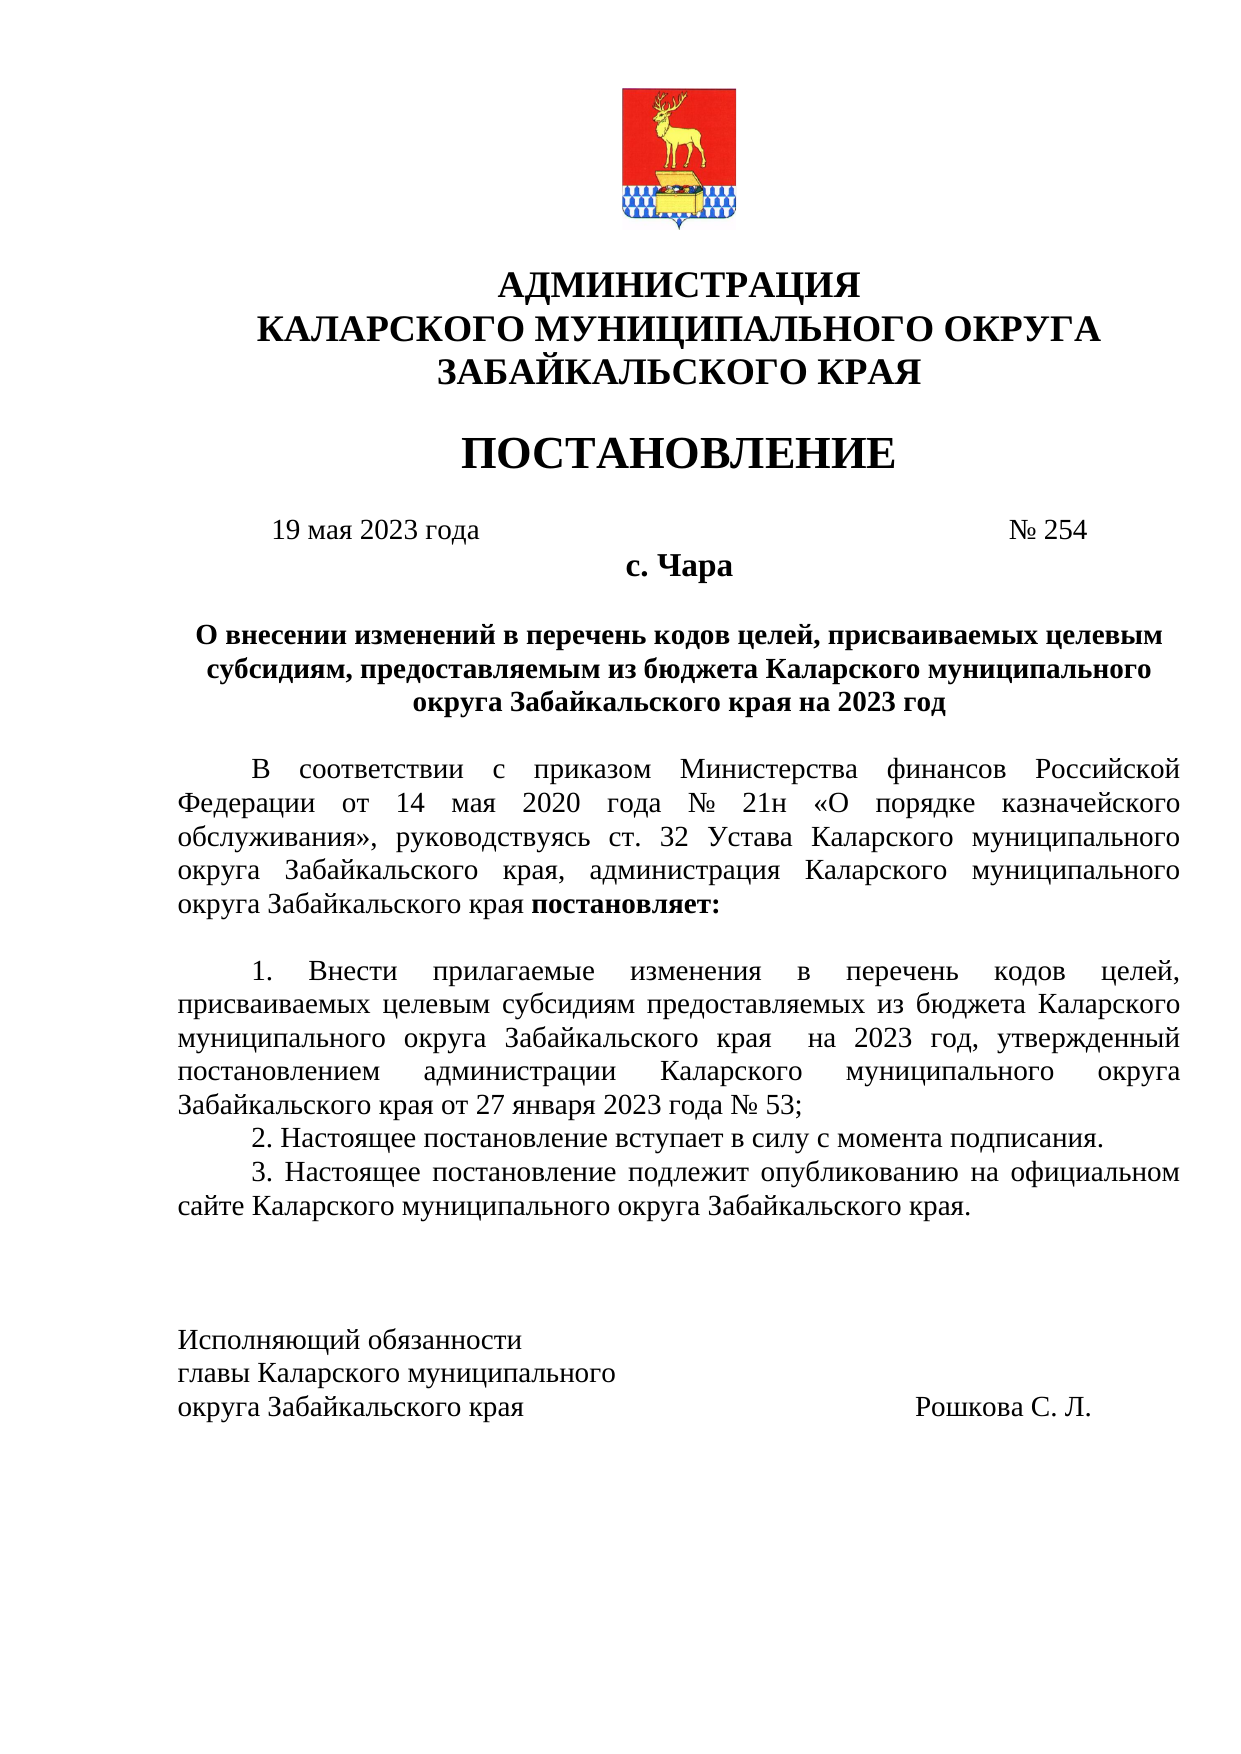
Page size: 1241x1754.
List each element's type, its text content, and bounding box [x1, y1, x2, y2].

text Исполняющий обязанности [177, 1322, 1181, 1355]
text О внесении изменений в перечень кодов целей, присваиваемых целевым субсидиям, предоставляемым из бюджета Каларского муниципального округа Забайкальского края на 2023 год [177, 617, 1181, 718]
text АДМИНИСТРАЦИЯ [177, 263, 1181, 306]
text В соответствии с приказом Министерства финансов Российской Федерации от 14 мая 2020 года № 21н «О порядке казначейского обслуживания», руководствуясь ст. 32 Устава Каларского муниципального округа Забайкальского края, администрация Каларского муниципального округа Забайкальского края постановляет: [177, 752, 1181, 919]
text ПОСТАНОВЛЕНИЕ [177, 426, 1181, 478]
text главы Каларского муниципального [177, 1355, 1181, 1389]
text округа Забайкальского края Рошкова С. Л. [177, 1389, 1181, 1422]
text 1. Внести прилагаемые изменения в перечень кодов целей, присваиваемых целевым субсидиям предоставляемых из бюджета Каларского муниципального округа Забайкальского края на 2023 год, утвержденный постановлением администрации Каларского муниципального округа Забайкальского края от 27 января 2023 года № 53; [177, 953, 1181, 1121]
text 19 мая 2023 года № 254 [177, 512, 1181, 546]
picture [622, 88, 737, 230]
text КАЛАРСКОГО МУНИЦИПАЛЬНОГО ОКРУГА ЗАБАЙКАЛЬСКОГО КРАЯ [177, 306, 1181, 392]
text с. Чара [177, 546, 1181, 584]
text 2. Настоящее постановление вступает в силу с момента подписания. [177, 1121, 1181, 1154]
text 3. Настоящее постановление подлежит опубликованию на официальном сайте Каларского муниципального округа Забайкальского края. [177, 1154, 1181, 1221]
